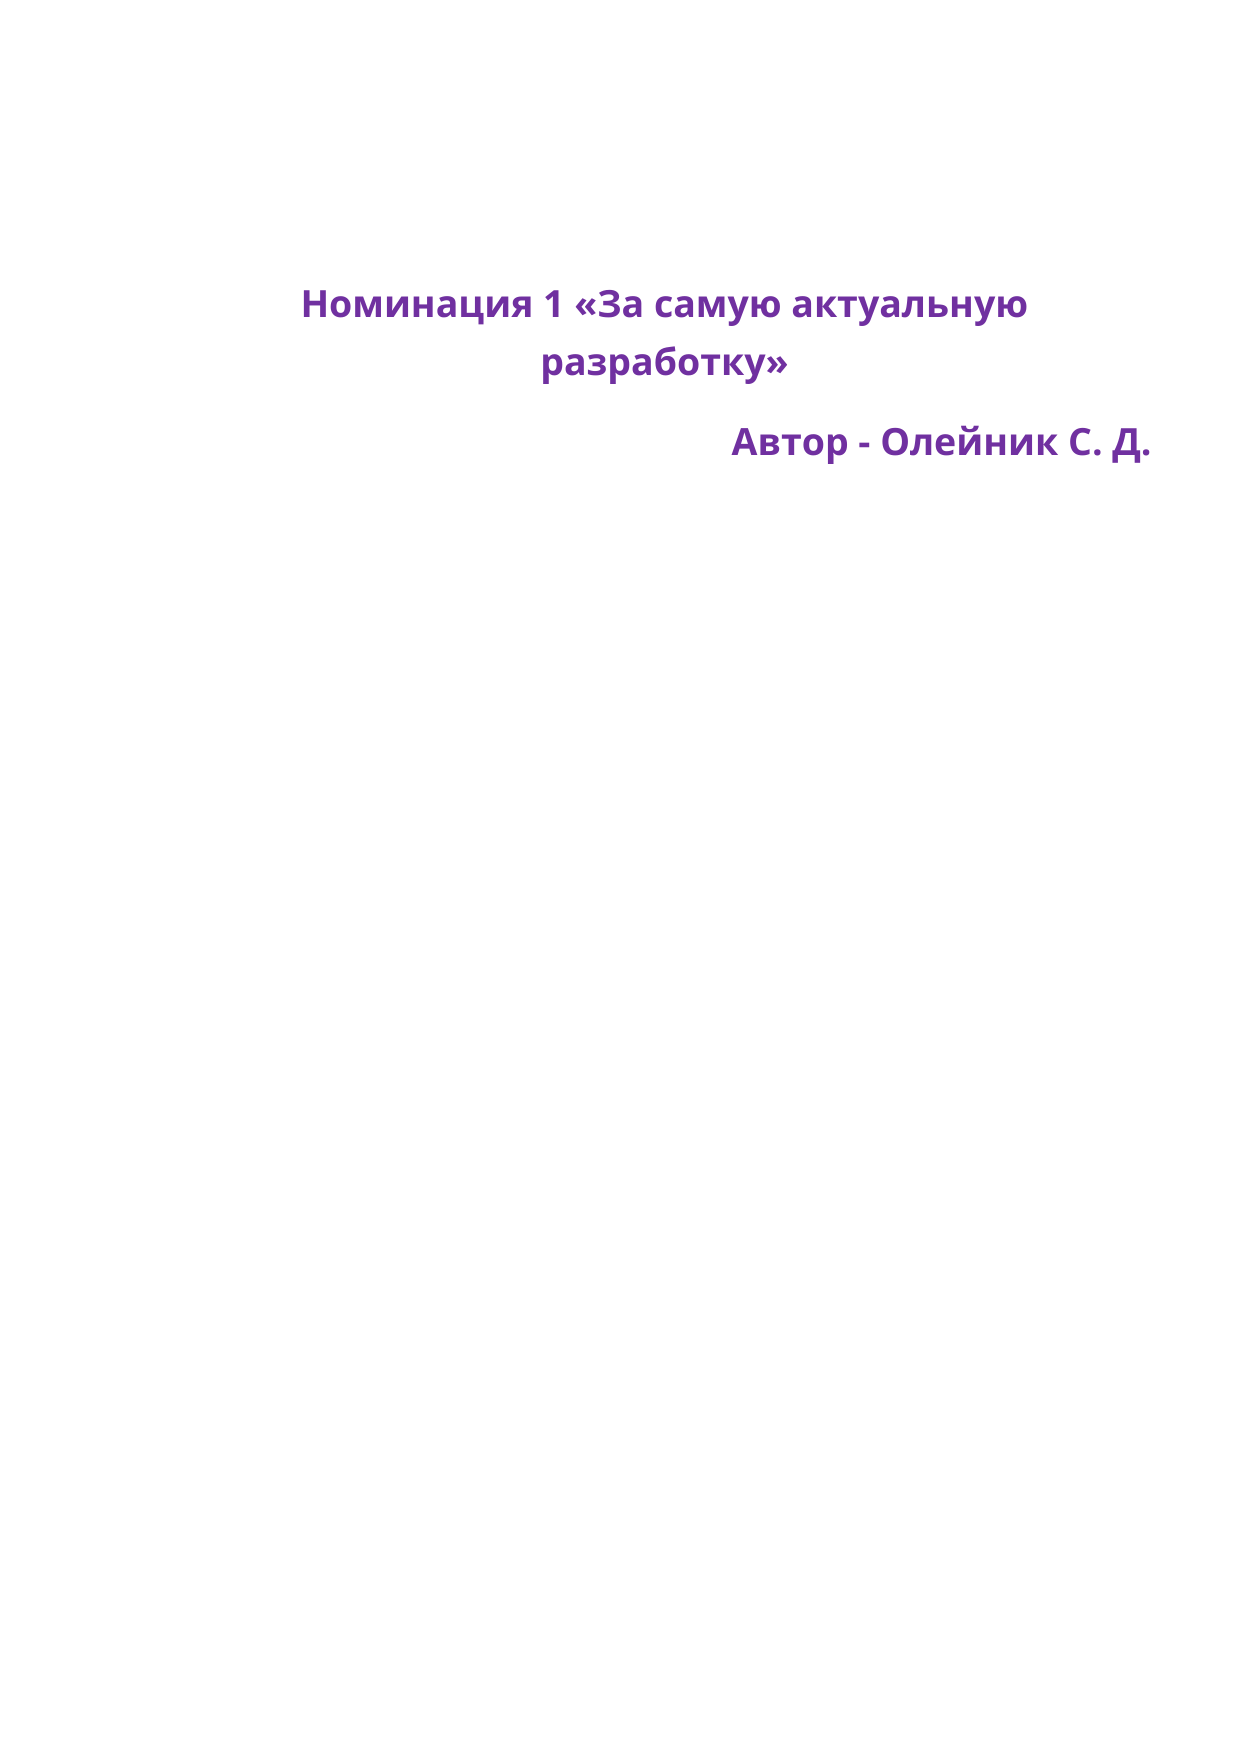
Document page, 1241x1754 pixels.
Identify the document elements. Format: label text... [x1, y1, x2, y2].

text Номинация 1 «За самую актуальную разработку» [177, 277, 1152, 387]
text Автор - Олейник С. Д. [177, 415, 1152, 466]
